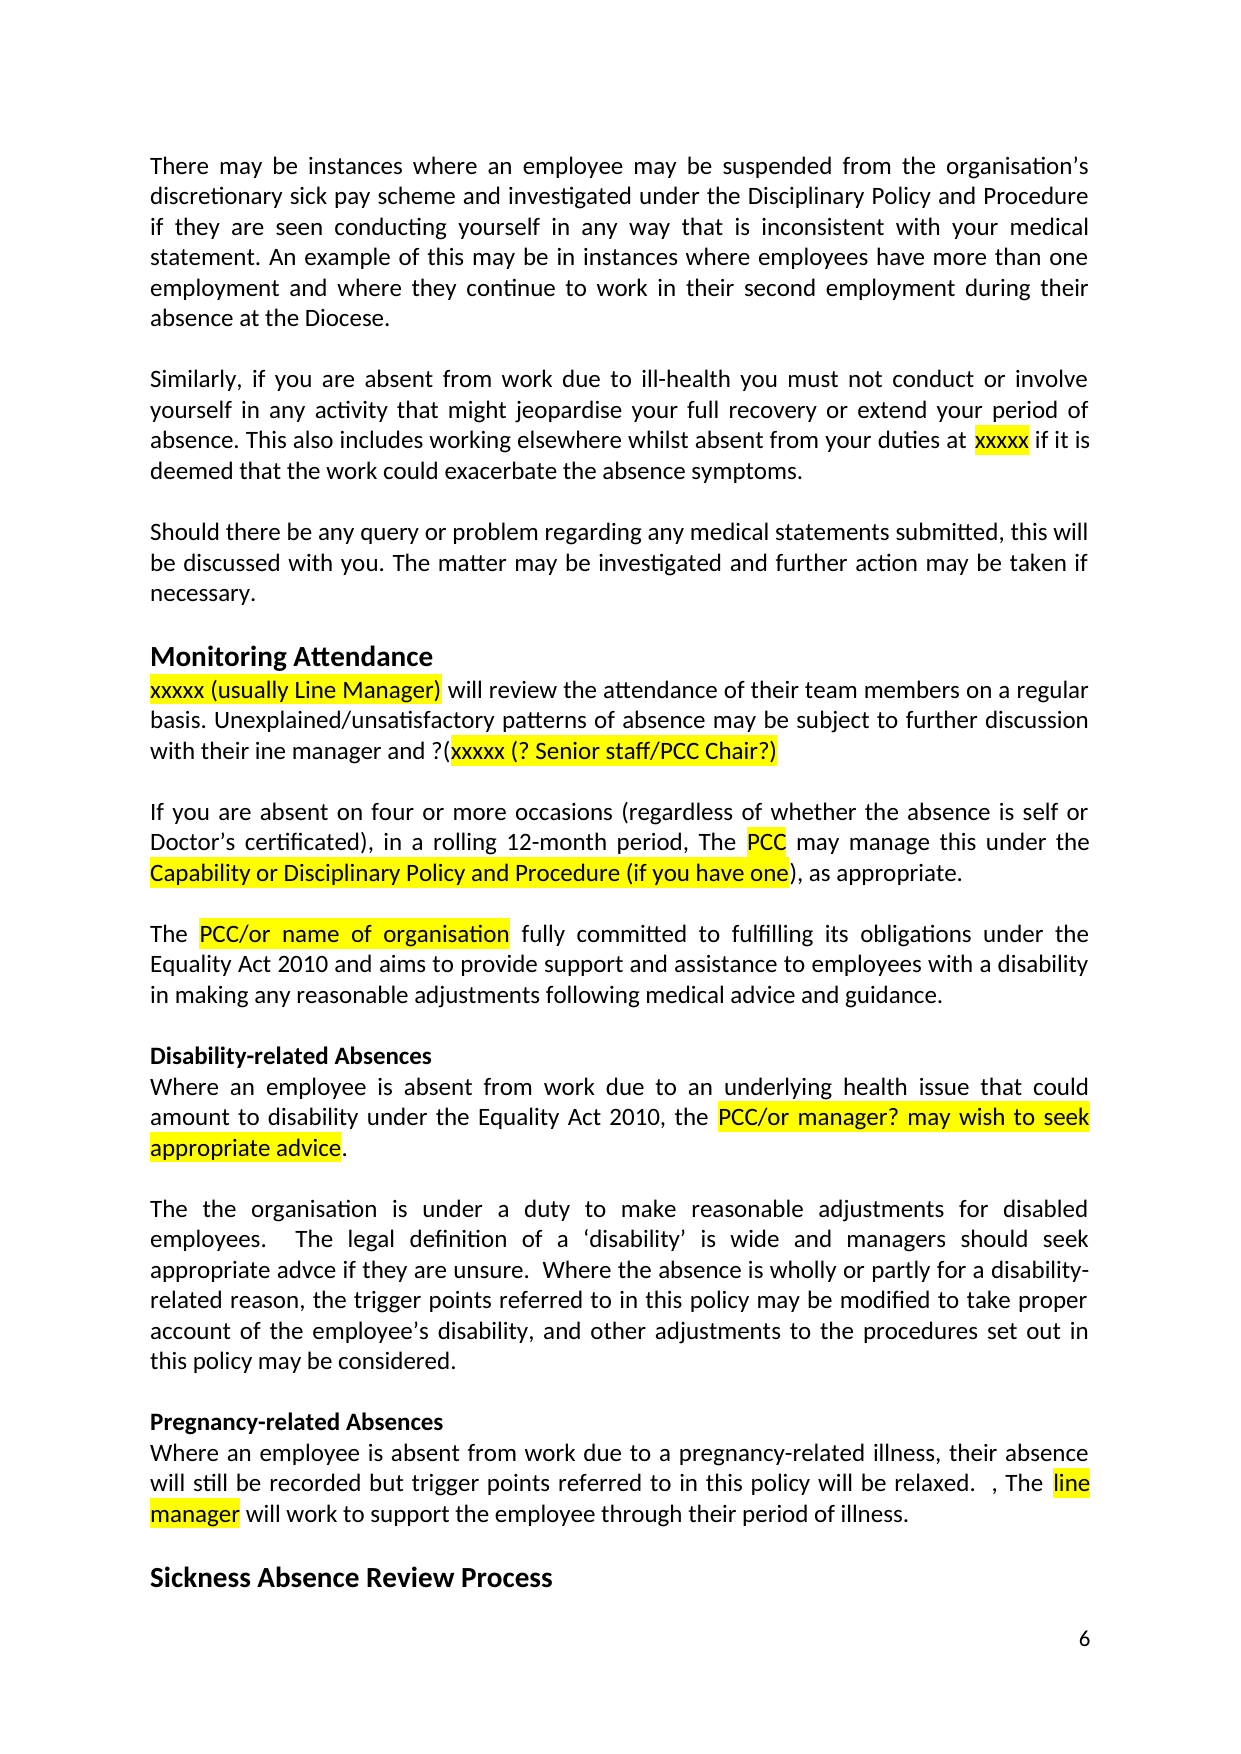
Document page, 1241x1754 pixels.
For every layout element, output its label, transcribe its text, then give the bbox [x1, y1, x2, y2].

text Where an employee is absent from work due to an underlying health issue that could amount to disability under the Equality Act 2010, the PCC/or manager? may wish to seek appropriate advice. [150, 1071, 1090, 1162]
text The the organisation is under a duty to make reasonable adjustments for disabled employees. The legal definition of a ‘disability’ is wide and managers should seek appropriate advce if they are unsure. Where the absence is wholly or partly for a disability-related reason, the trigger points referred to in this policy may be modified to take proper account of the employee’s disability, and other adjustments to the procedures set out in this policy may be considered. [150, 1193, 1090, 1376]
text xxxxx (usually Line Manager) will review the attendance of their team members on a regular basis. Unexplained/unsatisfactory patterns of absence may be subject to further discussion with their ine manager and ?(xxxxx (? Senior staff/PCC Chair?) [150, 674, 1090, 766]
text Should there be any query or problem regarding any medical statements submitted, this will be discussed with you. The matter may be investigated and further action may be taken if necessary. [150, 516, 1090, 608]
text Similarly, if you are absent from work due to ill-health you must not conduct or involve yourself in any activity that might jeopardise your full recovery or extend your period of absence. This also includes working elsewhere whilst absent from your duties at xxxxx if it is deemed that the work could exacerbate the absence symptoms. [150, 364, 1090, 486]
text Monitoring Attendance [150, 638, 1090, 674]
text There may be instances where an employee may be suspended from the organisation’s discretionary sick pay scheme and investigated under the Disciplinary Policy and Procedure if they are seen conducting yourself in any way that is inconsistent with your medical statement. An example of this may be in instances where employees have more than one employment and where they continue to work in their second employment during their absence at the Diocese. [150, 150, 1090, 333]
text If you are absent on four or more occasions (regardless of whether the absence is self or Doctor’s certificated), in a rolling 12-month period, The PCC may manage this under the Capability or Disciplinary Policy and Procedure (if you have one), as appropriate. [150, 796, 1090, 888]
text Where an employee is absent from work due to a pregnancy-related illness, their absence will still be recorded but trigger points referred to in this policy will be relaxed. , The line manager will work to support the employee through their period of illness. [150, 1437, 1090, 1528]
text Pregnancy-related Absences [150, 1406, 1090, 1437]
text The PCC/or name of organisation fully committed to fulfilling its obligations under the Equality Act 2010 and aims to provide support and assistance to employees with a disability in making any reasonable adjustments following medical advice and guidance. [150, 918, 1090, 1010]
text Disability-related Absences [150, 1040, 1090, 1071]
text Sickness Absence Review Process [150, 1559, 1090, 1595]
